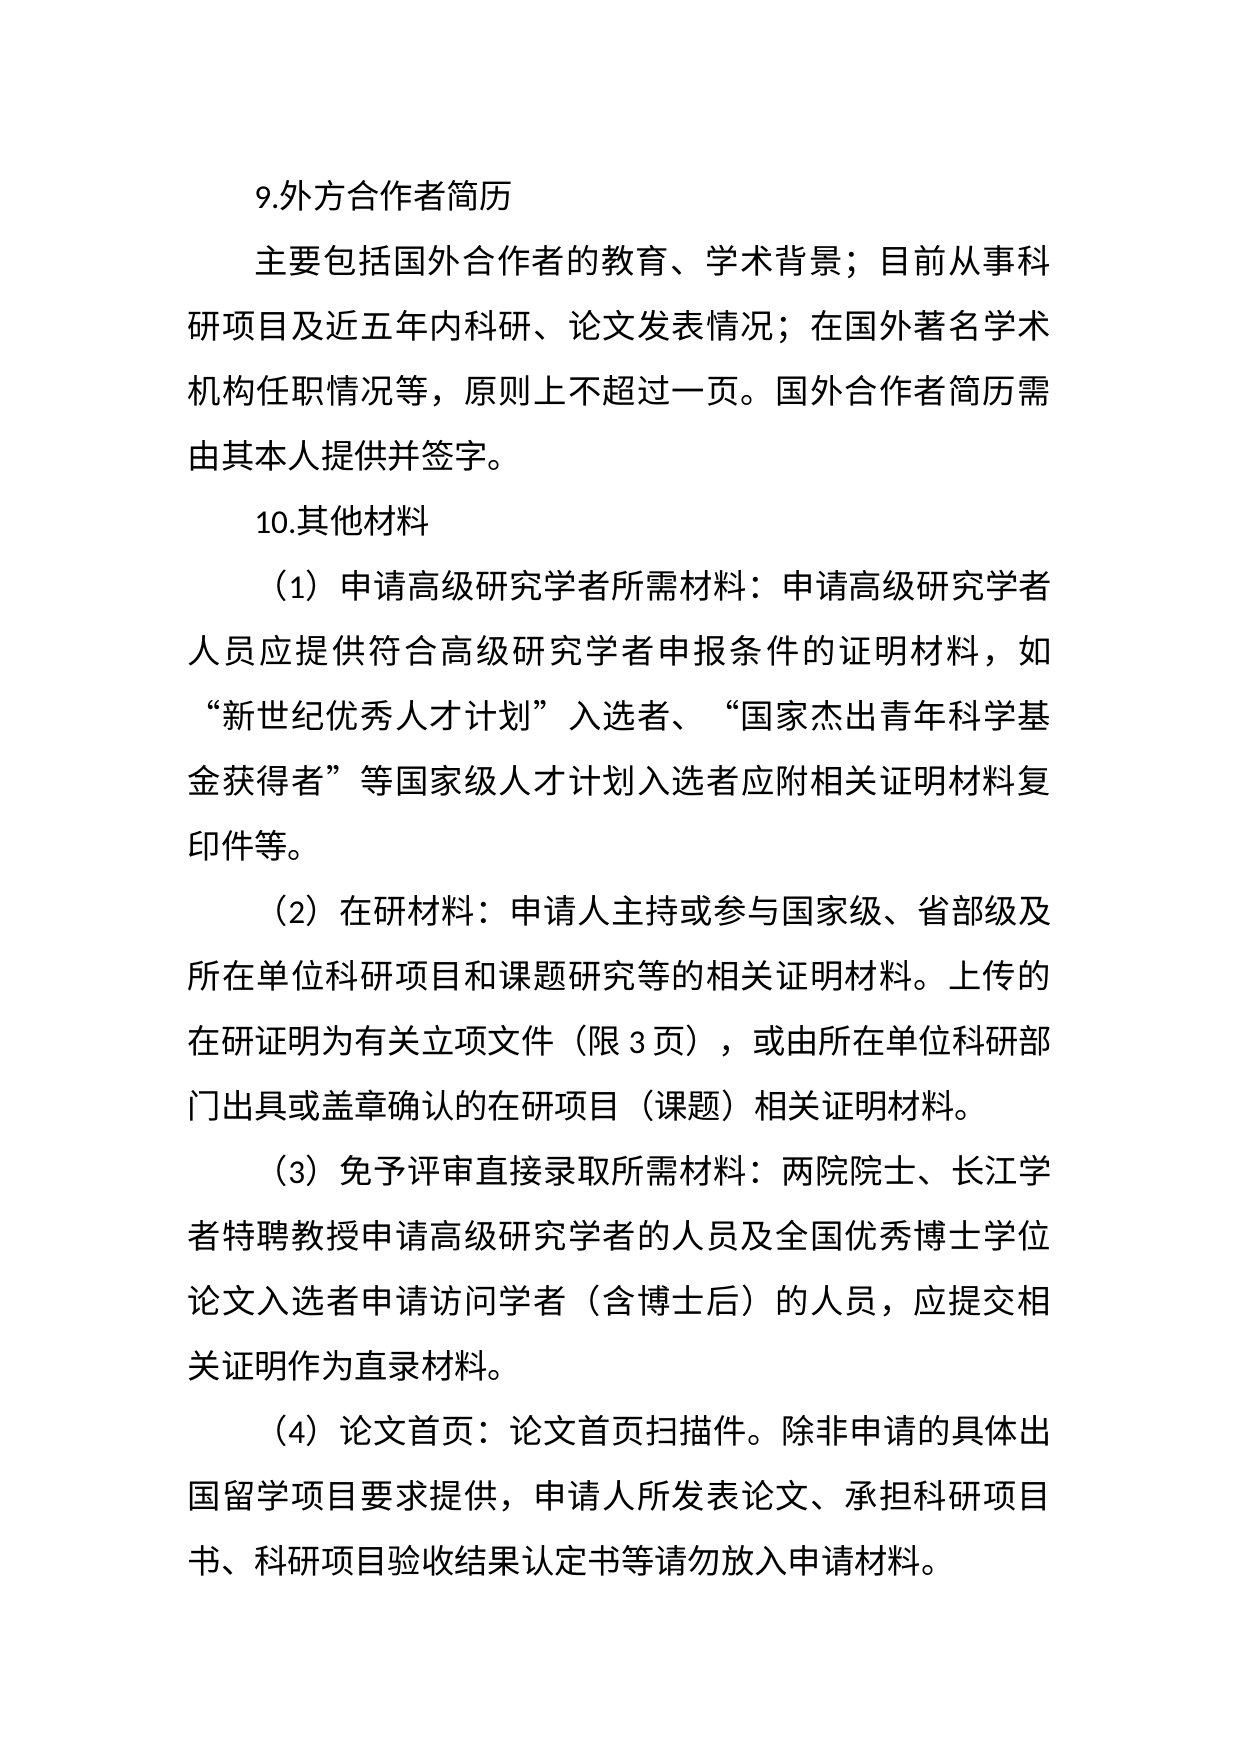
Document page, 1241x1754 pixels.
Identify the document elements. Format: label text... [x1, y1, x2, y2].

text （4）论文首页：论文首页扫描件。除非申请的具体出国留学项目要求提供，申请人所发表论文、承担科研项目书、科研项目验收结果认定书等请勿放入申请材料。 [187, 1397, 1053, 1592]
text （1）申请高级研究学者所需材料：申请高级研究学者人员应提供符合高级研究学者申报条件的证明材料，如 “新世纪优秀人才计划”入选者、“国家杰出青年科学基金获得者”等国家级人才计划入选者应附相关证明材料复印件等。 [187, 552, 1053, 877]
text 10.其他材料 [187, 487, 1053, 552]
text 9.外方合作者简历 [187, 162, 1053, 227]
text （2）在研材料：申请人主持或参与国家级、省部级及所在单位科研项目和课题研究等的相关证明材料。上传的在研证明为有关立项文件（限3页），或由所在单位科研部门出具或盖章确认的在研项目（课题）相关证明材料。 [187, 877, 1053, 1137]
text （3）免予评审直接录取所需材料：两院院士、长江学者特聘教授申请高级研究学者的人员及全国优秀博士学位论文入选者申请访问学者（含博士后）的人员，应提交相关证明作为直录材料。 [187, 1137, 1053, 1397]
text 主要包括国外合作者的教育、学术背景；目前从事科研项目及近五年内科研、论文发表情况；在国外著名学术机构任职情况等，原则上不超过一页。国外合作者简历需由其本人提供并签字。 [187, 227, 1053, 487]
